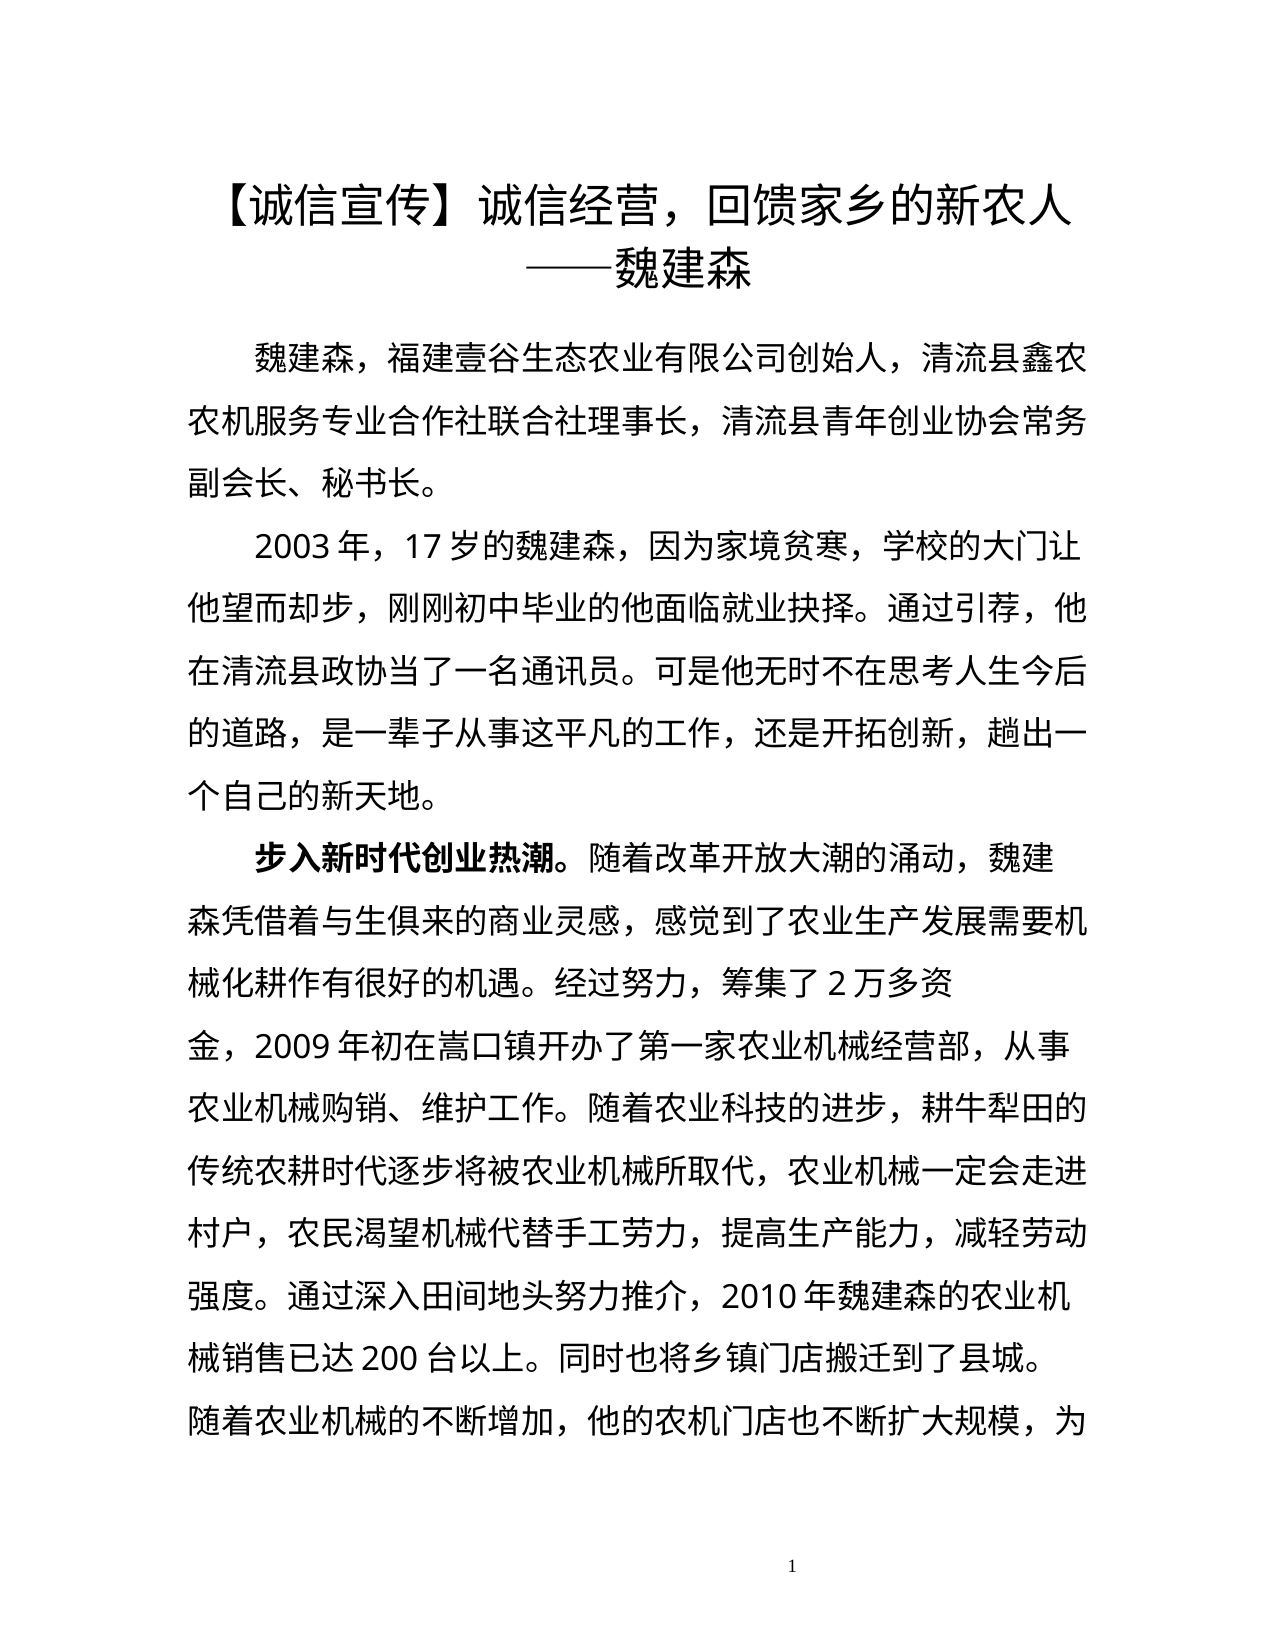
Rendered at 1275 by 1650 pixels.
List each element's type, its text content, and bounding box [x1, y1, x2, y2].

title 【诚信宣传】诚信经营，回馈家乡的新农人——魏建森 [187, 150, 1087, 321]
text 2003年，17岁的魏建森，因为家境贫寒，学校的大门让他望而却步，刚刚初中毕业的他面临就业抉择。通过引荐，他在清流县政协当了一名通讯员。可是他无时不在思考人生今后的道路，是一辈子从事这平凡的工作，还是开拓创新，趟出一个自己的新天地。 [187, 508, 1087, 821]
text 魏建森，福建壹谷生态农业有限公司创始人，清流县鑫农农机服务专业合作社联合社理事长，清流县青年创业协会常务副会长、秘书长。 [187, 321, 1087, 508]
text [187, 821, 1087, 1446]
